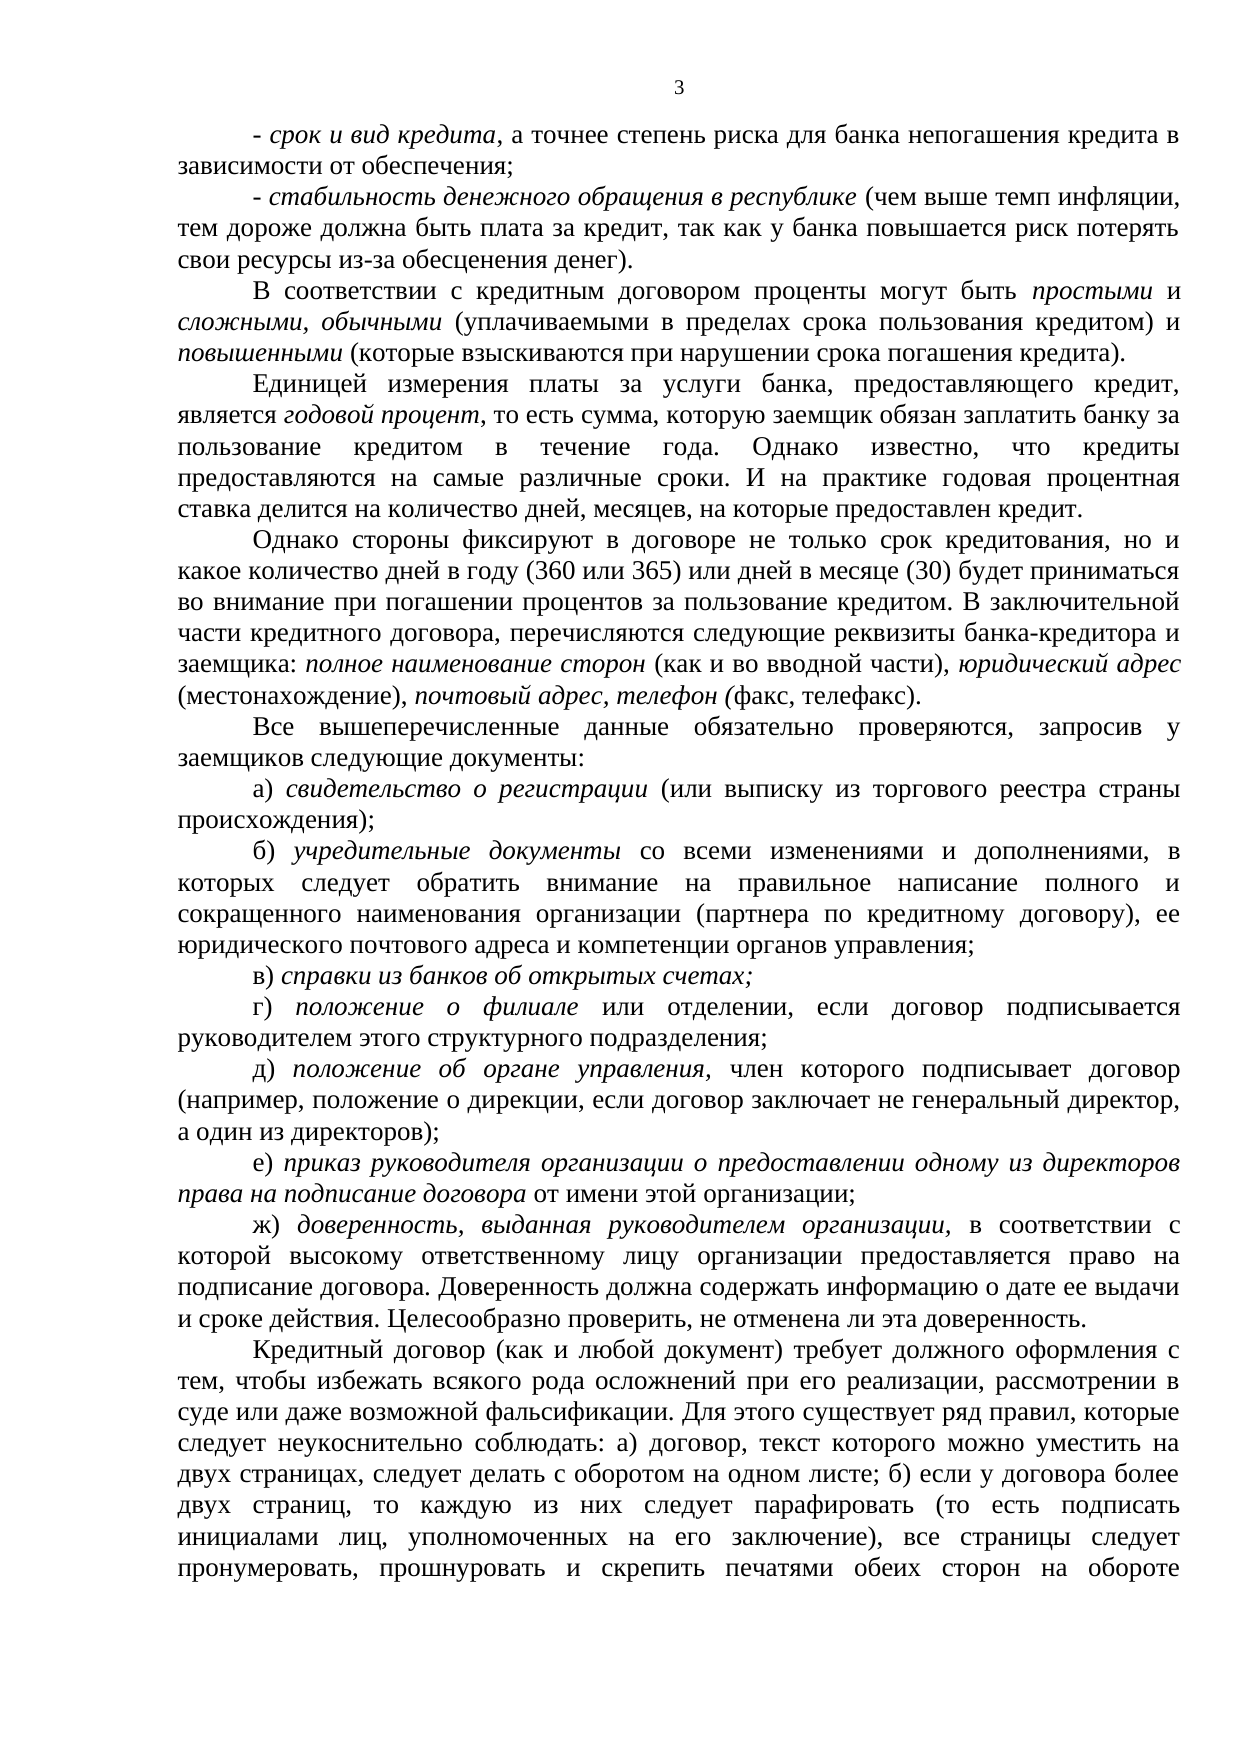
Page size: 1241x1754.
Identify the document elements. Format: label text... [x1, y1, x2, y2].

text б) учредительные документы со всеми изменениями и дополнениями, в которых следует обратить внимание на правильное написание полного и сокращенного наименования организации (партнера по кредитному договору), ее юридического почтового адреса и компетенции органов управления; [177, 834, 1181, 959]
text г) положение о филиале или отделении, если договор подписывается руководителем этого структурного подразделения; [177, 990, 1181, 1052]
text а) свидетельство о регистрации (или выписку из торгового реестра страны происхождения); [177, 772, 1181, 834]
text В соответствии с кредитным договором проценты могут быть простыми и сложными, обычными (уплачиваемыми в пределах срока пользования кредитом) и повышенными (которые взыскиваются при нарушении срока погашения кредита). [177, 274, 1181, 367]
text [177, 1333, 1181, 1582]
text Однако стороны фиксируют в договоре не только срок кредитования, но и какое количество дней в году (360 или 365) или дней в месяце (30) будет приниматься во внимание при погашении процентов за пользование кредитом. В заключительной части кредитного договора, перечисляются следующие реквизиты банка-кредитора и заемщика: полное наименование сторон (как и во вводной части), юридический адрес (местонахождение), почтовый адрес, телефон (факс, телефакс). [177, 523, 1181, 710]
text Единицей измерения платы за услуги банка, предоставляющего кредит, является годовой процент, то есть сумма, которую заемщик обязан заплатить банку за пользование кредитом в течение года. Однако известно, что кредиты предоставляются на самые различные сроки. И на практике годовая процентная ставка делится на количество дней, месяцев, на которые предоставлен кредит. [177, 367, 1181, 523]
text в) справки из банков об открытых счетах; [177, 959, 1181, 990]
text Все вышеперечисленные данные обязательно проверяются, запросив у заемщиков следующие документы: [177, 710, 1181, 772]
text - стабильность денежного обращения в республике (чем выше темп инфляции, тем дороже должна быть плата за кредит, так как у банка повышается риск потерять свои ресурсы из-за обесценения денег). [177, 180, 1181, 274]
text е) приказ руководителя организации о предоставлении одному из директоров права на подписание договора от имени этой организации; [177, 1146, 1181, 1208]
text д) положение об органе управления, член которого подписывает договор (например, положение о дирекции, если договор заключает не генеральный директор, а один из директоров); [177, 1052, 1181, 1146]
text - срок и вид кредита, а точнее степень риска для банка непогашения кредита в зависимости от обеспечения; [177, 118, 1181, 180]
text ж) доверенность, выданная руководителем организации, в соответствии с которой высокому ответственному лицу организации предоставляется право на подписание договора. Доверенность должна содержать информацию о дате ее выдачи и сроке действия. Целесообразно проверить, не отменена ли эта доверенность. [177, 1208, 1181, 1333]
